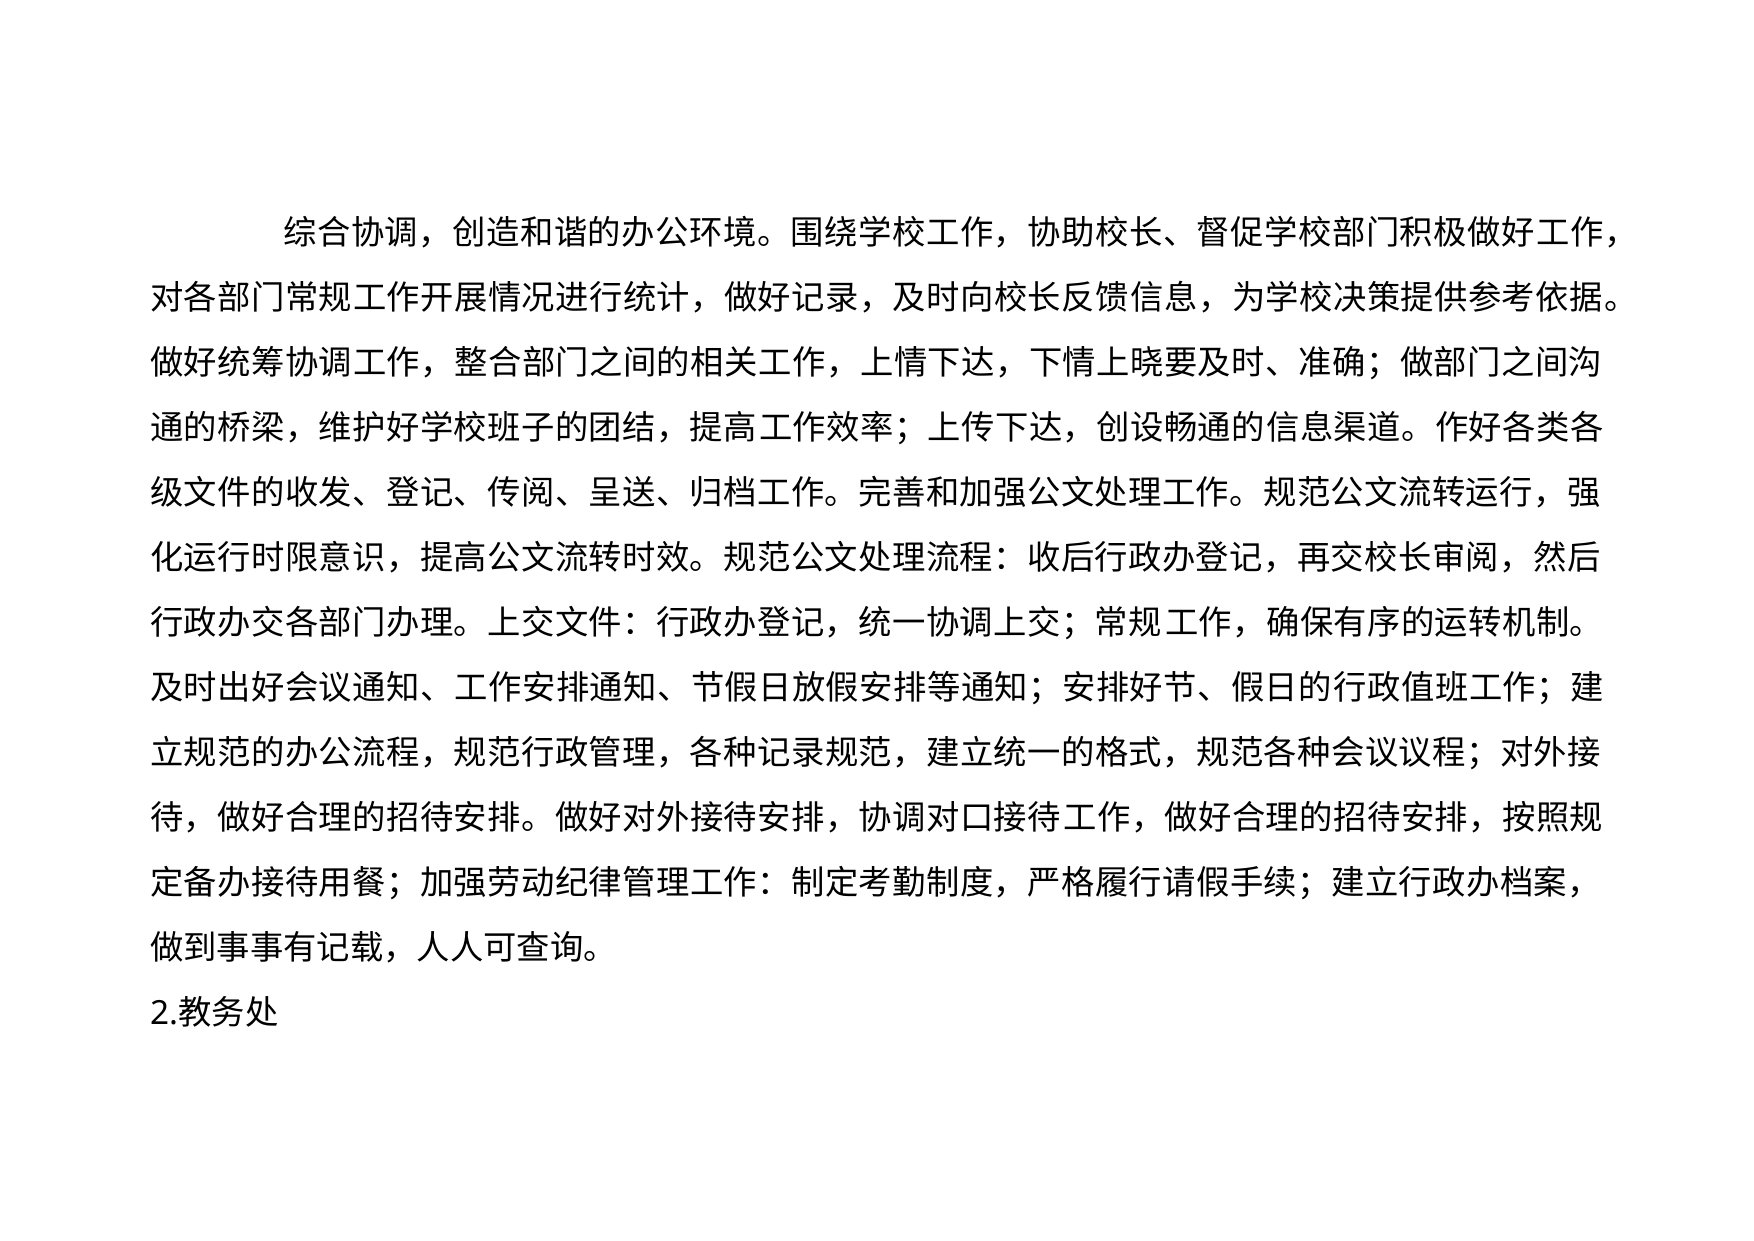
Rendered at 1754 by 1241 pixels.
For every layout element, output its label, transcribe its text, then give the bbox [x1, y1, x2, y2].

text 2.教务处 [150, 978, 1604, 1043]
text 综合协调，创造和谐的办公环境。围绕学校工作，协助校长、督促学校部门积极做好工作，对各部门常规工作开展情况进行统计，做好记录，及时向校长反馈信息，为学校决策提供参考依据。做好统筹协调工作，整合部门之间的相关工作，上情下达，下情上晓要及时、准确；做部门之间沟通的桥梁，维护好学校班子的团结，提高工作效率；上传下达，创设畅通的信息渠道。作好各类各级文件的收发、登记、传阅、呈送、归档工作。完善和加强公文处理工作。规范公文流转运行，强化运行时限意识，提高公文流转时效。规范公文处理流程：收后行政办登记，再交校长审阅，然后行政办交各部门办理。上交文件：行政办登记，统一协调上交；常规工作，确保有序的运转机制。及时出好会议通知、工作安排通知、节假日放假安排等通知；安排好节、假日的行政值班工作；建立规范的办公流程，规范行政管理，各种记录规范，建立统一的格式，规范各种会议议程；对外接待，做好合理的招待安排。做好对外接待安排，协调对口接待工作，做好合理的招待安排，按照规定备办接待用餐；加强劳动纪律管理工作：制定考勤制度，严格履行请假手续；建立行政办档案，做到事事有记载，人人可查询。 [150, 198, 1604, 978]
